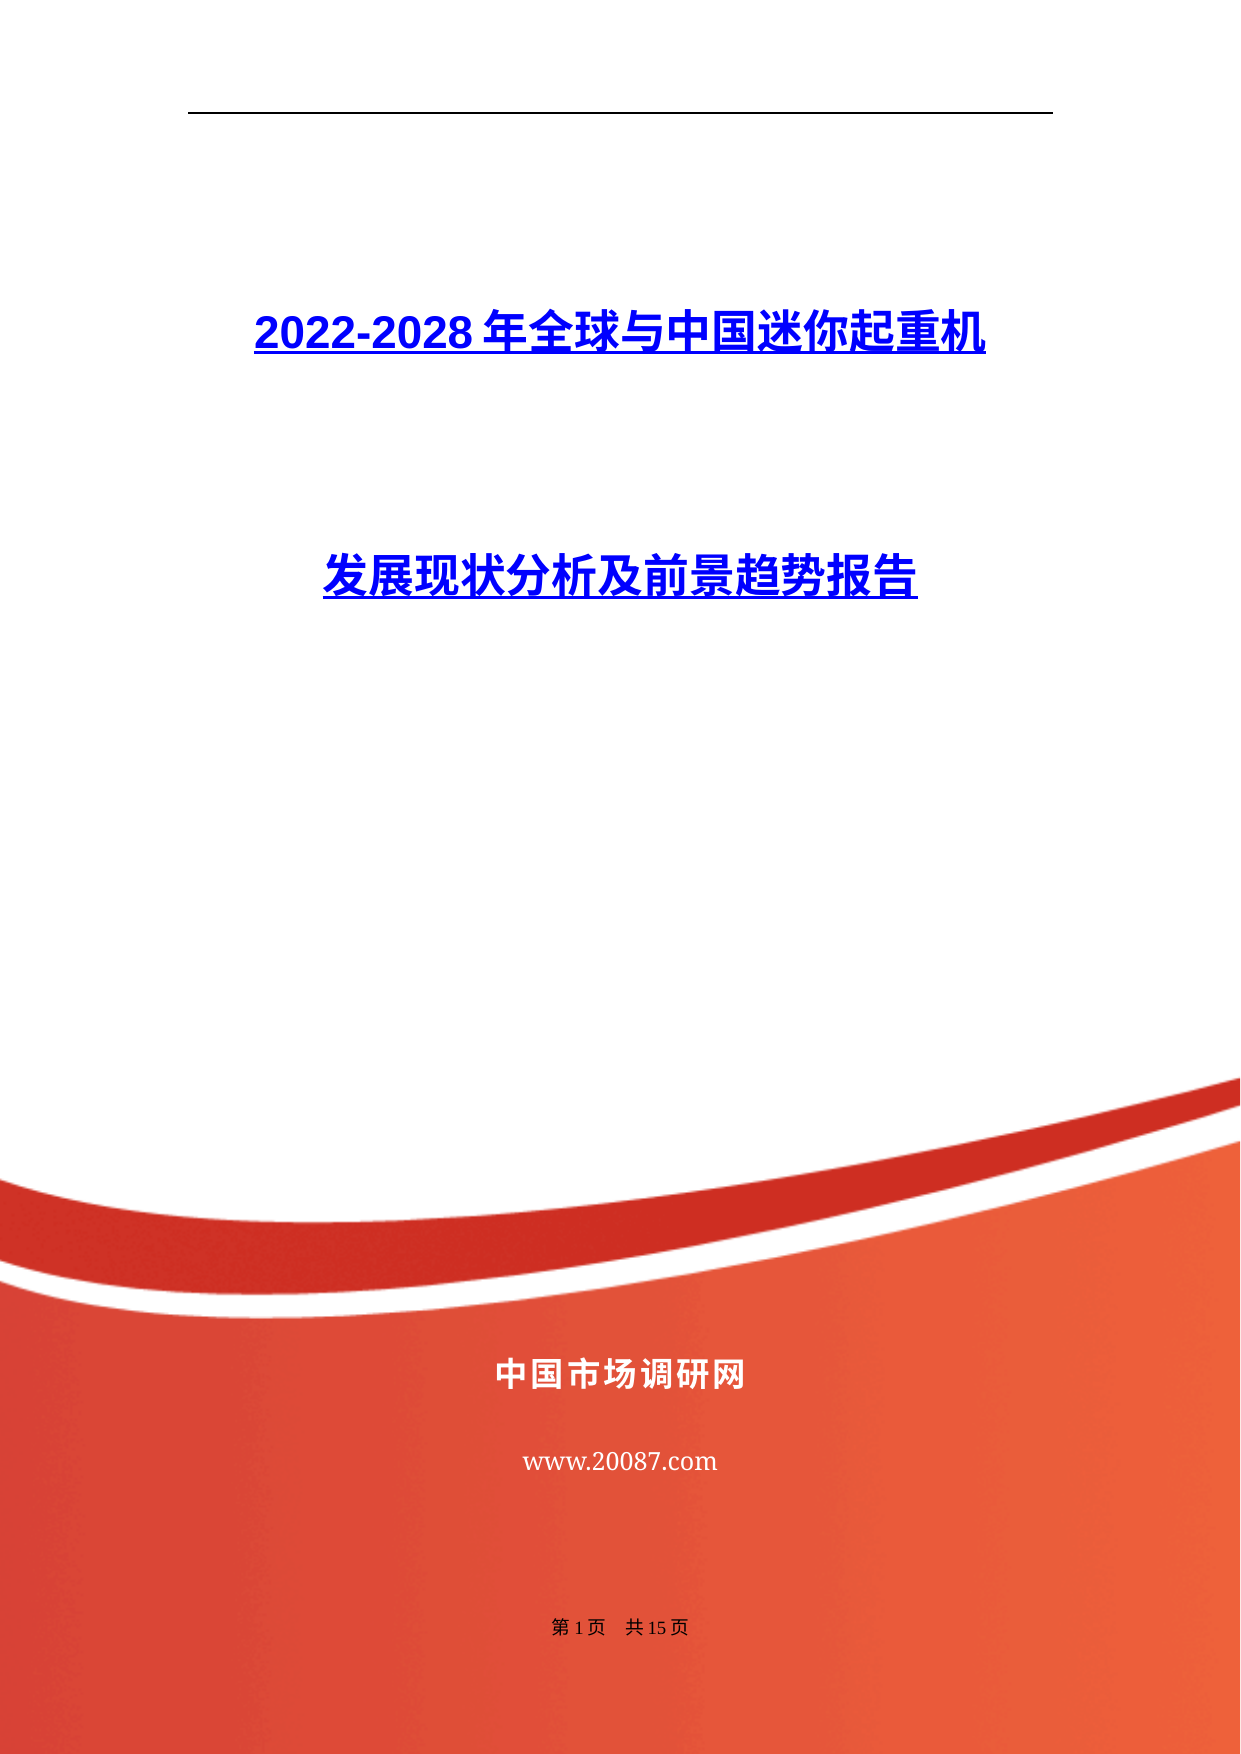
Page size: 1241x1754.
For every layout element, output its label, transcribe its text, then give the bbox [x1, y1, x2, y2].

table_header 2022-2028年全球与中国迷你起重机发展现状分析及前景趋势报告 [188, 207, 1053, 773]
picture [0, 1006, 1241, 1754]
text www.20087.com [187, 1428, 1053, 1493]
subtitle 中国市场调研网 [187, 1339, 1053, 1404]
